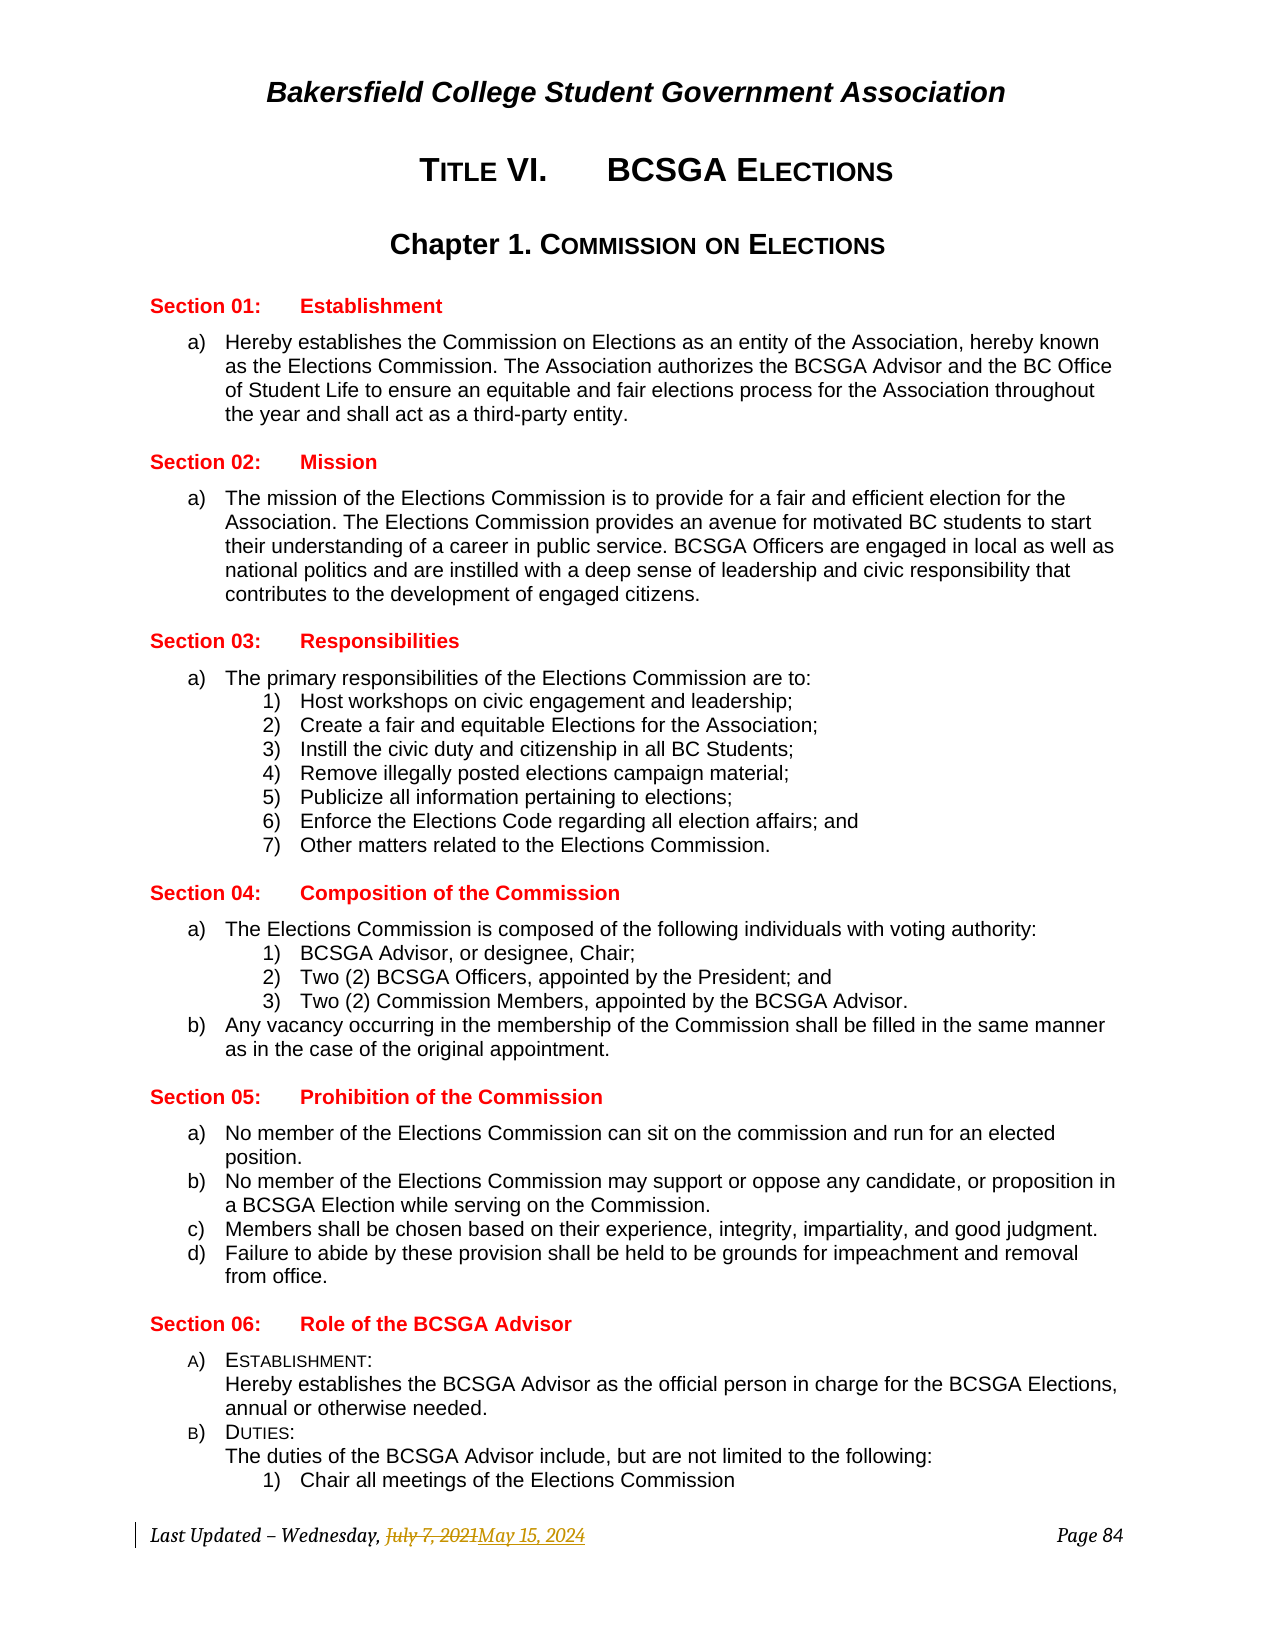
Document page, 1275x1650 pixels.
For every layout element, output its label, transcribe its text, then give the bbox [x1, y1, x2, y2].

text The duties of the BCSGA Advisor include, but are not limited to the following: [150, 1444, 1125, 1468]
list Enforce the Elections Code regarding all election affairs; and [262, 809, 1125, 833]
list Other matters related to the Elections Commission. [262, 833, 1125, 857]
subtitle Responsibilities [150, 629, 1125, 653]
list Chair all meetings of the Elections Commission [262, 1468, 1125, 1492]
subtitle Prohibition of the Commission [150, 1084, 1125, 1108]
list No member of the Elections Commission may support or oppose any candidate, or proposition in a BCSGA Election while serving on the Commission. [187, 1168, 1125, 1216]
list Publicize all information pertaining to elections; [262, 785, 1125, 809]
subtitle Mission [150, 450, 1125, 474]
list Remove illegally posted elections campaign material; [262, 761, 1125, 785]
list The Elections Commission is composed of the following individuals with voting authority: [187, 917, 1125, 941]
list Hereby establishes the Commission on Elections as an entity of the Association, hereby known as the Elections Commission. The Association authorizes the BCSGA Advisor and the BC Office of Student Life to ensure an equitable and fair elections process for the Association throughout the year and shall act as a third-party entity. [187, 330, 1125, 426]
subtitle Establishment [150, 294, 1125, 318]
subtitle BCSGA Elections [187, 150, 1125, 188]
list Establishment: [187, 1348, 1125, 1372]
list Instill the civic duty and citizenship in all BC Students; [262, 737, 1125, 761]
list The primary responsibilities of the Elections Commission are to: [187, 665, 1125, 689]
list Failure to abide by these provision shall be held to be grounds for impeachment and removal from office. [187, 1240, 1125, 1288]
list Host workshops on civic engagement and leadership; [262, 689, 1125, 713]
subtitle Commission on Elections [150, 227, 1125, 260]
subtitle Composition of the Commission [150, 881, 1125, 905]
list Two (2) Commission Members, appointed by the BCSGA Advisor. [262, 989, 1125, 1013]
list Two (2) BCSGA Officers, appointed by the President; and [262, 965, 1125, 989]
list BCSGA Advisor, or designee, Chair; [262, 941, 1125, 965]
list Duties: [187, 1420, 1125, 1444]
subtitle Role of the BCSGA Advisor [150, 1312, 1125, 1336]
text Hereby establishes the BCSGA Advisor as the official person in charge for the BCSGA Elections, annual or otherwise needed. [225, 1372, 1125, 1420]
list Create a fair and equitable Elections for the Association; [262, 713, 1125, 737]
list Members shall be chosen based on their experience, integrity, impartiality, and good judgment. [187, 1216, 1125, 1240]
list No member of the Elections Commission can sit on the commission and run for an elected position. [187, 1121, 1125, 1168]
list Any vacancy occurring in the membership of the Commission shall be filled in the same manner as in the case of the original appointment. [187, 1013, 1125, 1061]
list The mission of the Elections Commission is to provide for a fair and efficient election for the Association. The Elections Commission provides an avenue for motivated BC students to start their understanding of a career in public service. BCSGA Officers are engaged in local as well as national politics and are instilled with a deep sense of leadership and civic responsibility that contributes to the development of engaged citizens. [187, 486, 1125, 605]
